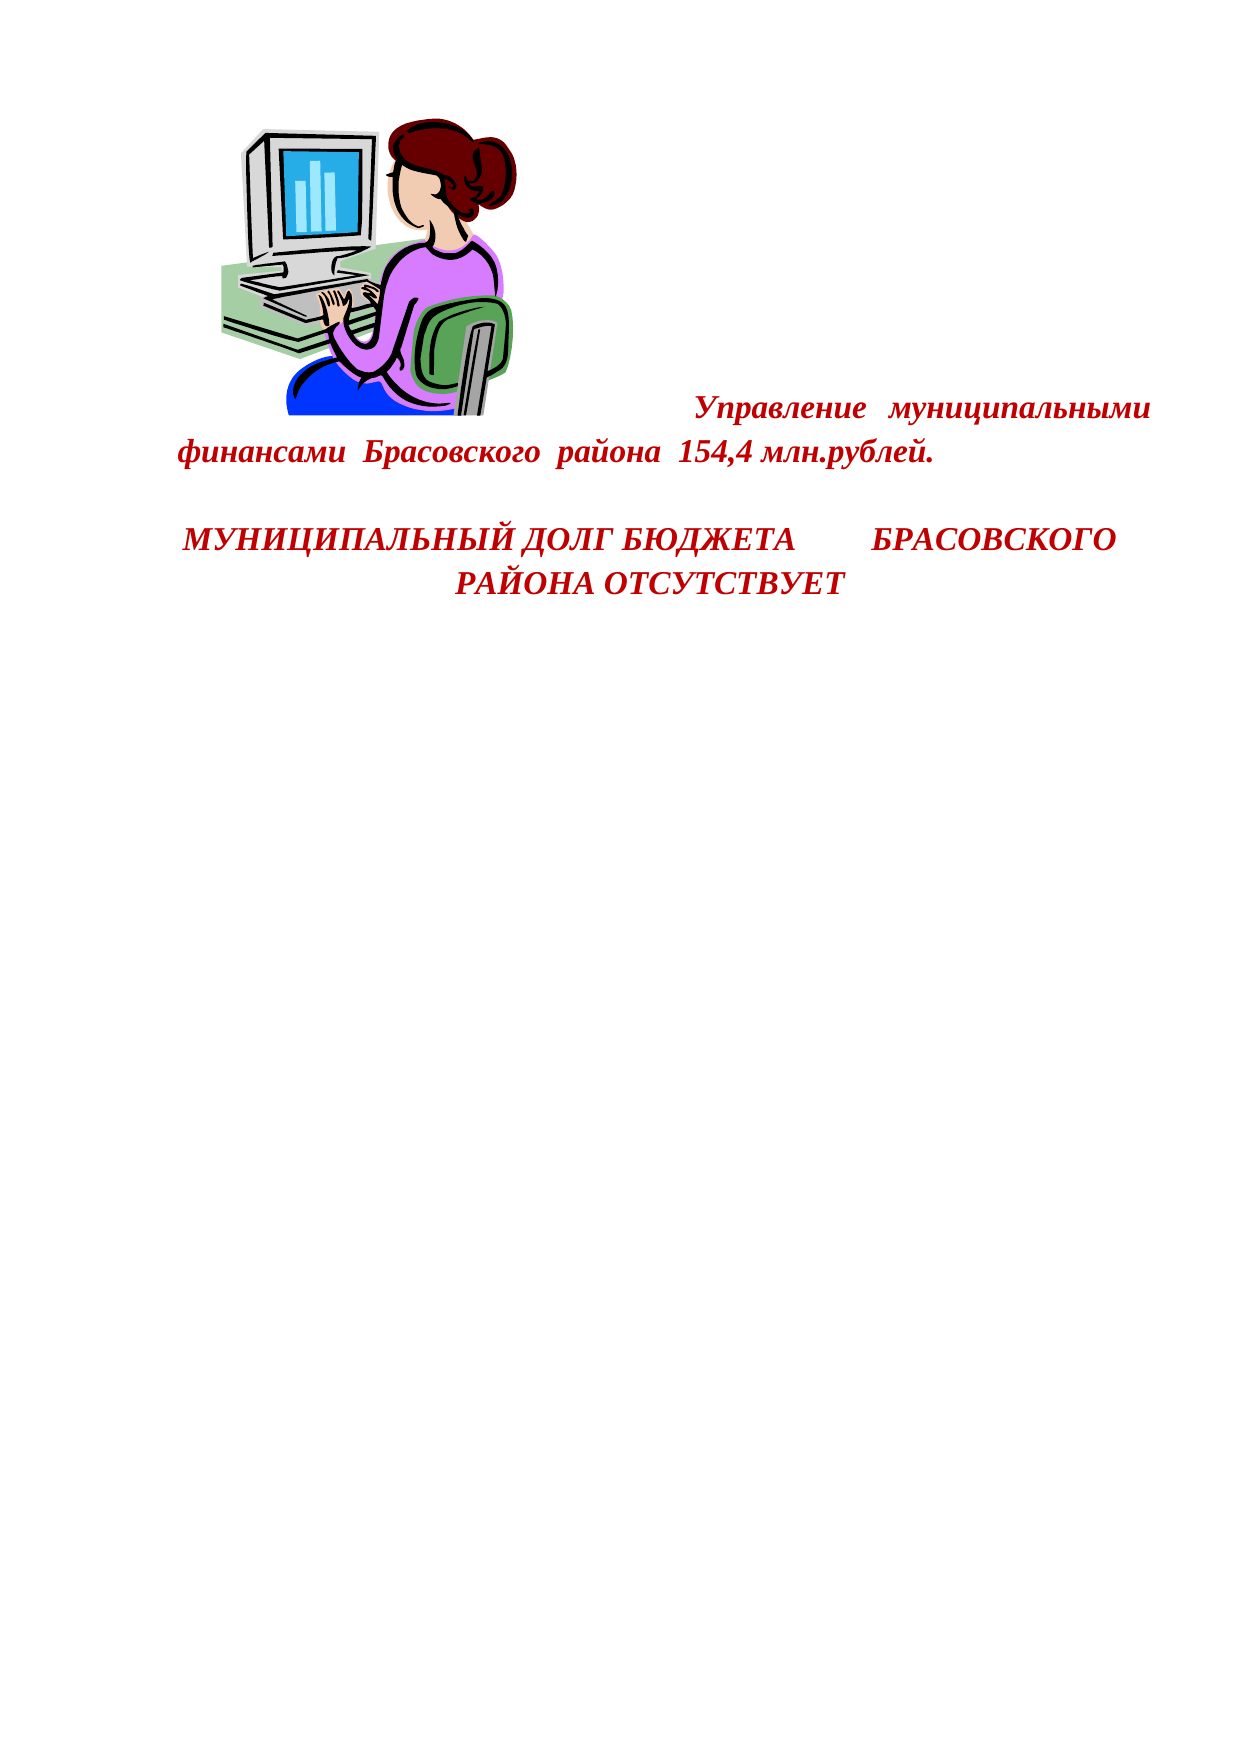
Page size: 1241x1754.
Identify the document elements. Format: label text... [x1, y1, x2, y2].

text МУНИЦИПАЛЬНЫЙ ДОЛГ БЮДЖЕТА БРАСОВСКОГО РАЙОНА ОТСУТСТВУЕТ [148, 519, 1152, 602]
text Управление муниципальными финансами Брасовского района 154,4 млн.рублей. [177, 118, 1152, 469]
